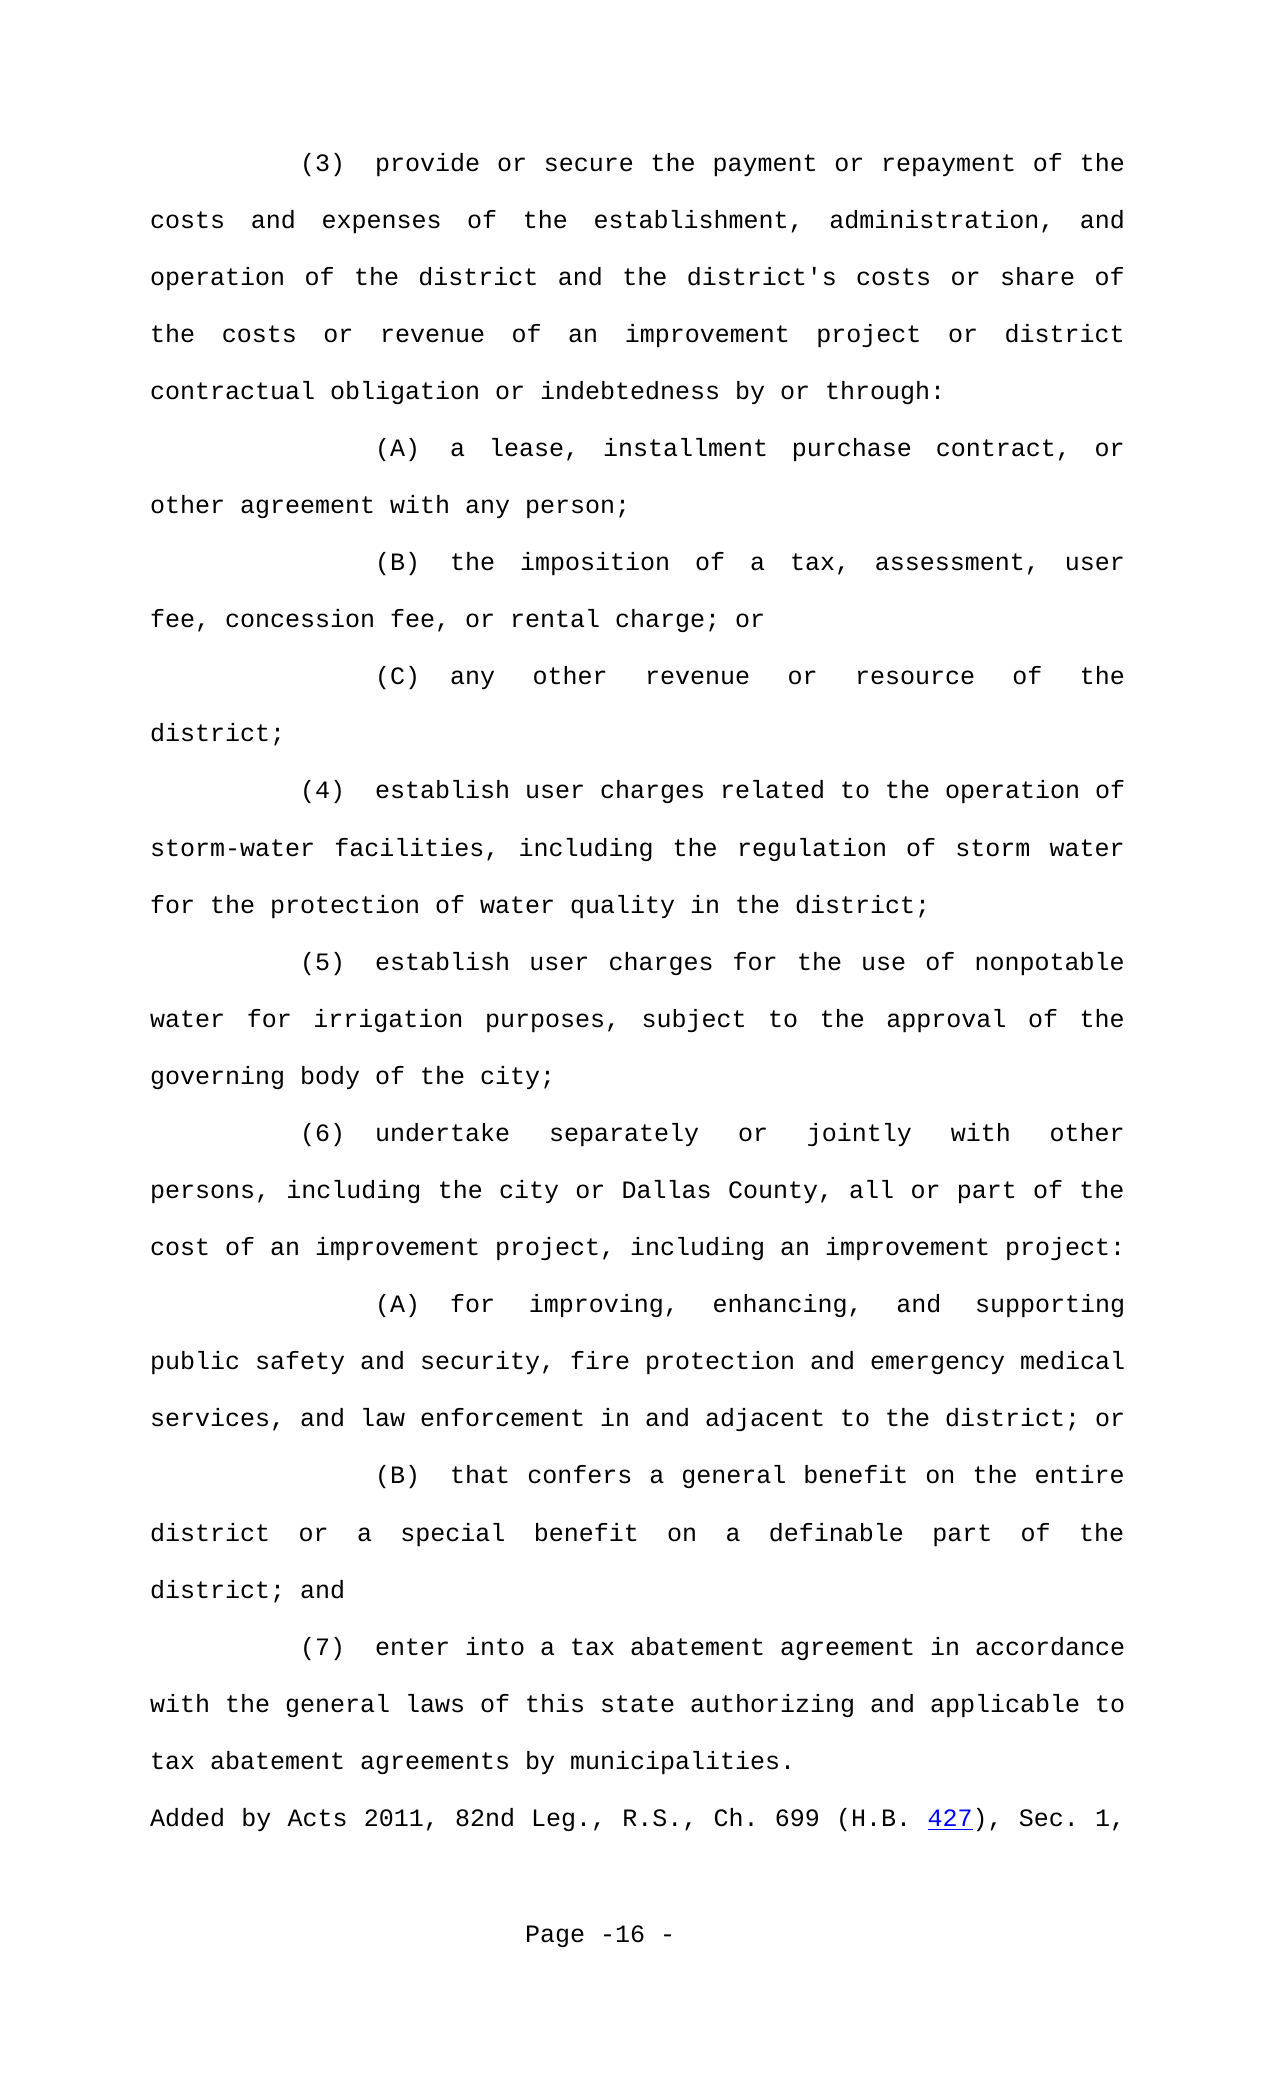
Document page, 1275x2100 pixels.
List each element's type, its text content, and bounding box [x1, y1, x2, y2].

text (6) undertake separately or jointly with other persons, including the city or Dallas County, all or part of the cost of an improvement project, including an improvement project: [150, 1120, 1125, 1263]
text (B) that confers a general benefit on the entire district or a special benefit on a definable part of the district; and [150, 1463, 1125, 1606]
text (7) enter into a tax abatement agreement in accordance with the general laws of this state authorizing and applicable to tax abatement agreements by municipalities. [150, 1634, 1125, 1777]
text (5) establish user charges for the use of nonpotable water for irrigation purposes, subject to the approval of the governing body of the city; [150, 949, 1125, 1092]
text (C) any other revenue or resource of the district; [150, 664, 1125, 749]
text (A) for improving, enhancing, and supporting public safety and security, fire protection and emergency medical services, and law enforcement in and adjacent to the district; or [150, 1292, 1125, 1434]
text (B) the imposition of a tax, assessment, user fee, concession fee, or rental charge; or [150, 549, 1125, 635]
text (A) a lease, installment purchase contract, or other agreement with any person; [150, 435, 1125, 521]
text (4) establish user charges related to the operation of storm-water facilities, including the regulation of storm water for the protection of water quality in the district; [150, 778, 1125, 921]
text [150, 1805, 1125, 1834]
text (3) provide or secure the payment or repayment of the costs and expenses of the establishment, administration, and operation of the district and the district's costs or share of the costs or revenue of an improvement project or district contractual obligation or indebtedness by or through: [150, 150, 1125, 407]
